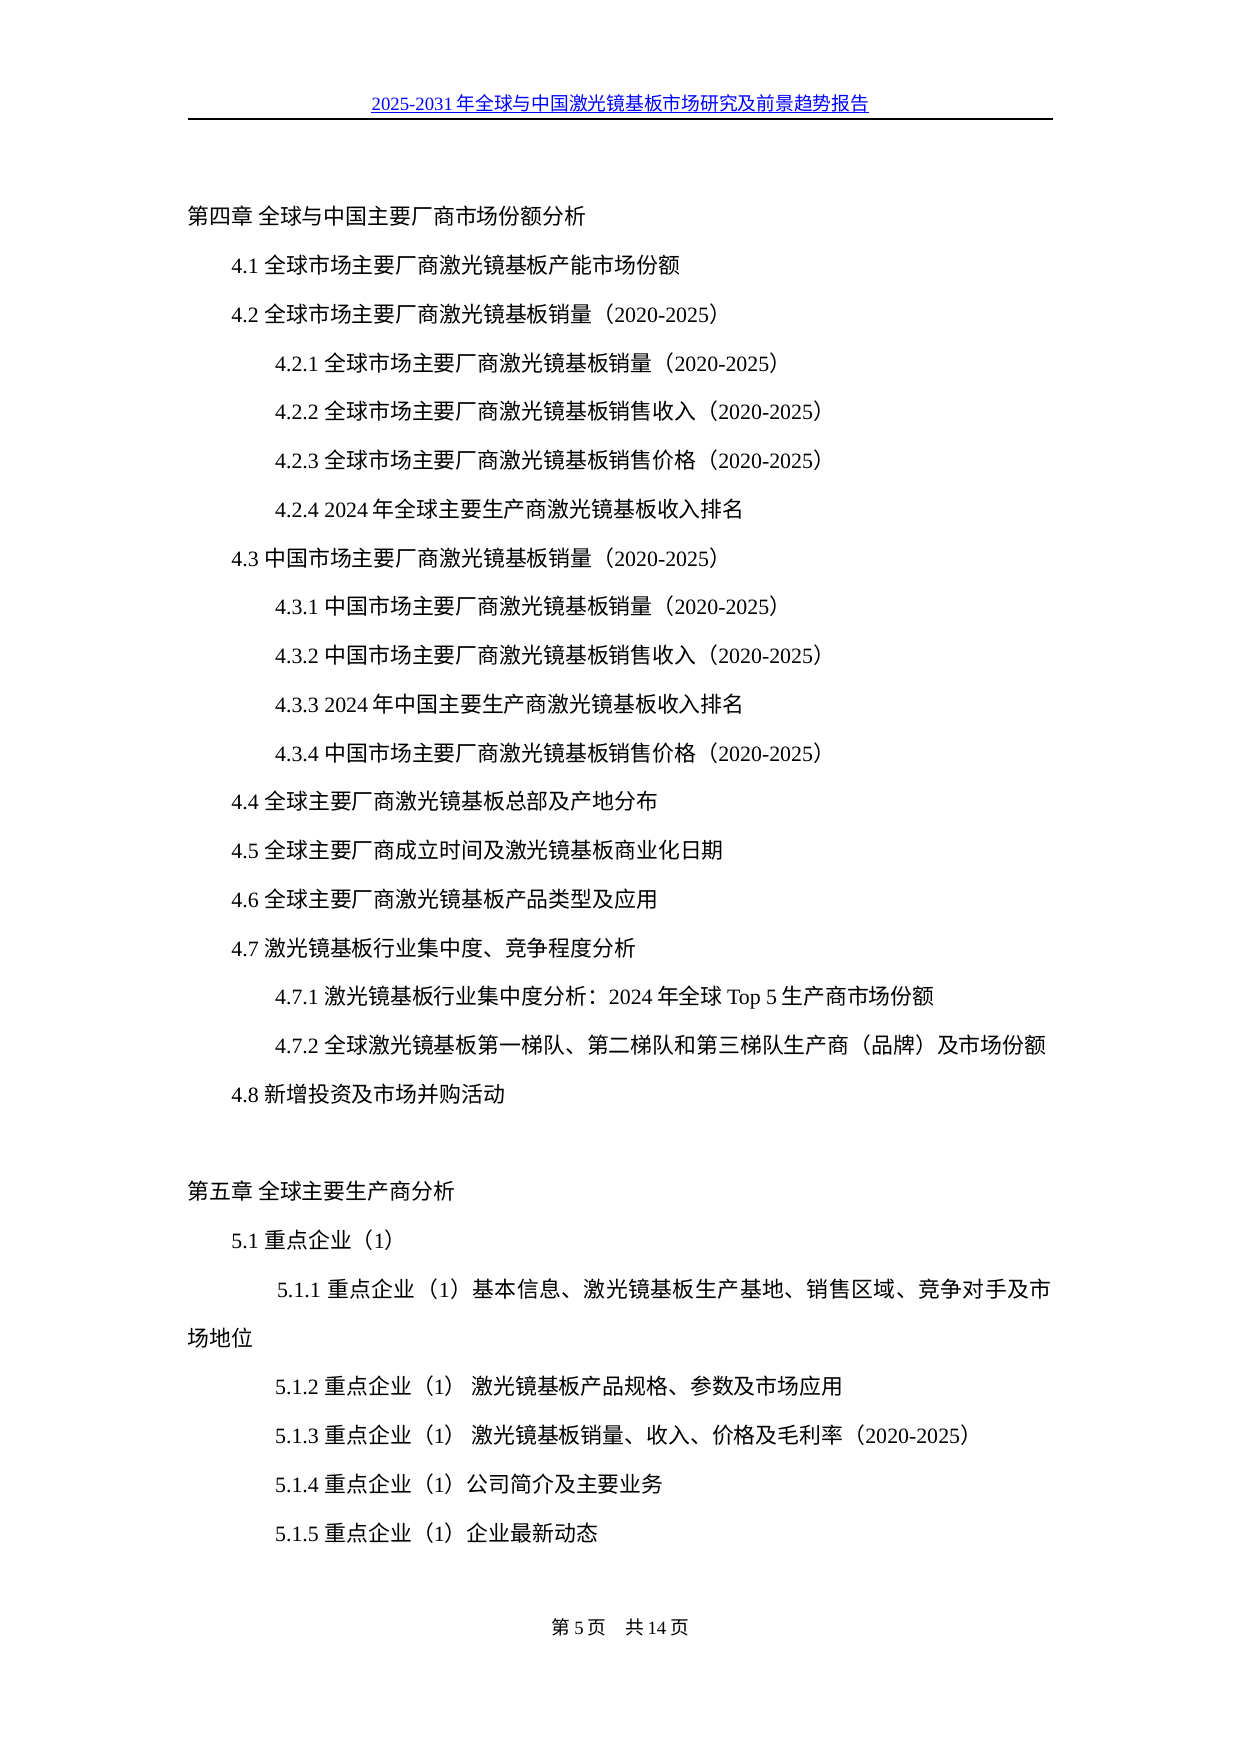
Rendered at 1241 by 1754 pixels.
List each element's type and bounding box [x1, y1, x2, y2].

text [187, 150, 1053, 1548]
